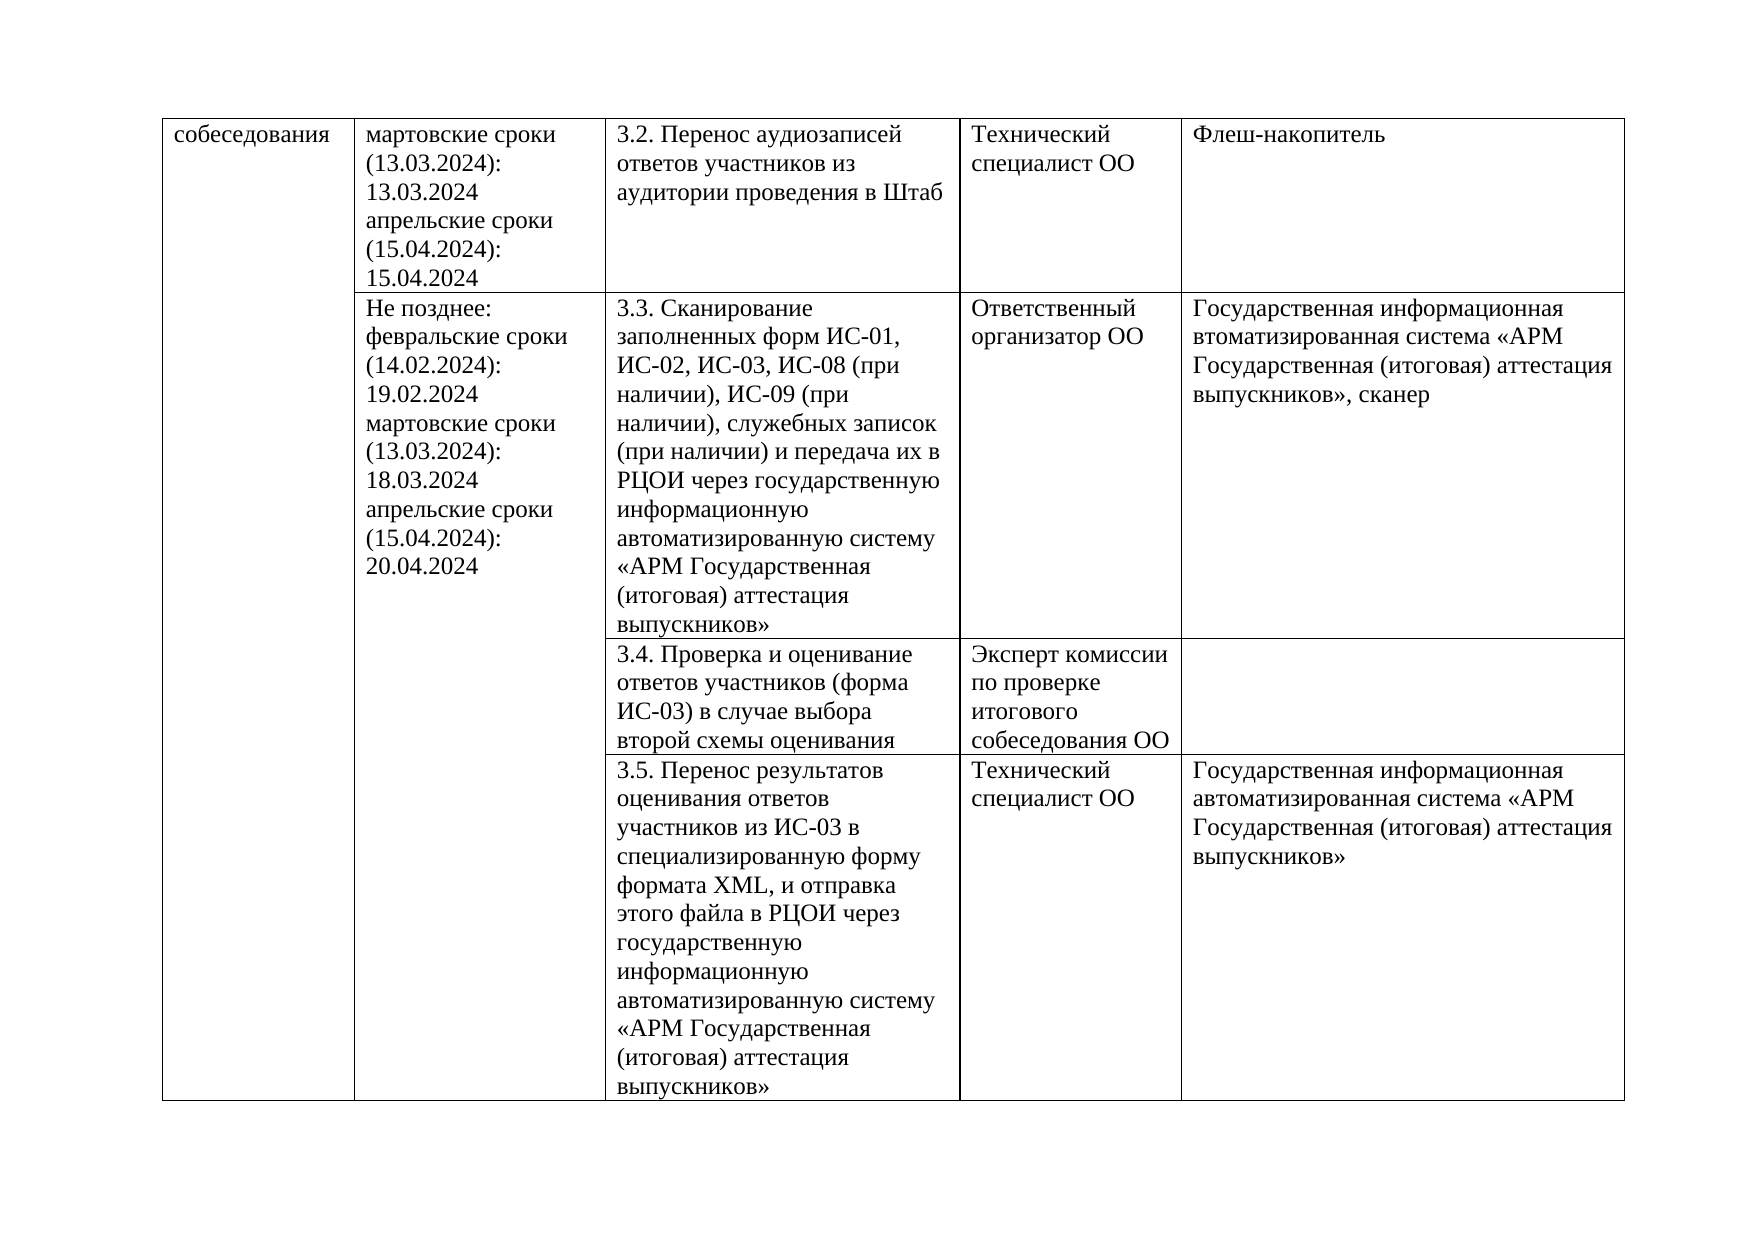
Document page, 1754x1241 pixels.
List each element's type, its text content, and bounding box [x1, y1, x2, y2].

table_cell Государственная информационная втоматизированная система «АРМ Государственная (итоговая) аттестация выпускников», сканер [1182, 293, 1624, 638]
table_cell 3.2. Перенос аудиозаписей ответов участников из аудитории проведения в Штаб [606, 119, 959, 292]
table_cell Не позднее: февральские сроки (14.02.2024): 19.02.2024 мартовские сроки (13.03.2024): 18.03.2024 апрельские сроки (15.04.2024): 20.04.2024 [355, 293, 605, 1100]
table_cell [961, 755, 1181, 1100]
table_cell Государственная информационная автоматизированная система «АРМ Государственная (итоговая) аттестация выпускников» [1182, 755, 1624, 1100]
table_cell Технический специалист ОО [961, 119, 1181, 292]
table_cell Ответственный организатор ОО [961, 293, 1181, 638]
table_cell [1182, 639, 1624, 754]
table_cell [163, 119, 354, 1100]
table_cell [355, 119, 605, 292]
table_cell 3.3. Сканирование заполненных форм ИС-01, ИС-02, ИС-03, ИС-08 (при наличии), ИС-09 (при наличии), служебных записок (при наличии) и передача их в РЦОИ через государственную информационную автоматизированную систему «АРМ Государственная (итоговая) аттестация выпускников» [606, 293, 959, 638]
table_cell 3.4. Проверка и оценивание ответов участников (форма ИС-03) в случае выбора второй схемы оценивания [606, 639, 959, 754]
table_cell 3.5. Перенос результатов оценивания ответов участников из ИС-03 в специализированную форму формата XML, и отправка этого файла в РЦОИ через государственную информационную автоматизированную систему «АРМ Государственная (итоговая) аттестация выпускников» [606, 755, 959, 1100]
table_cell Эксперт комиссии по проверке итогового собеседования ОО [961, 639, 1181, 754]
table_cell Флеш-накопитель [1182, 119, 1624, 292]
